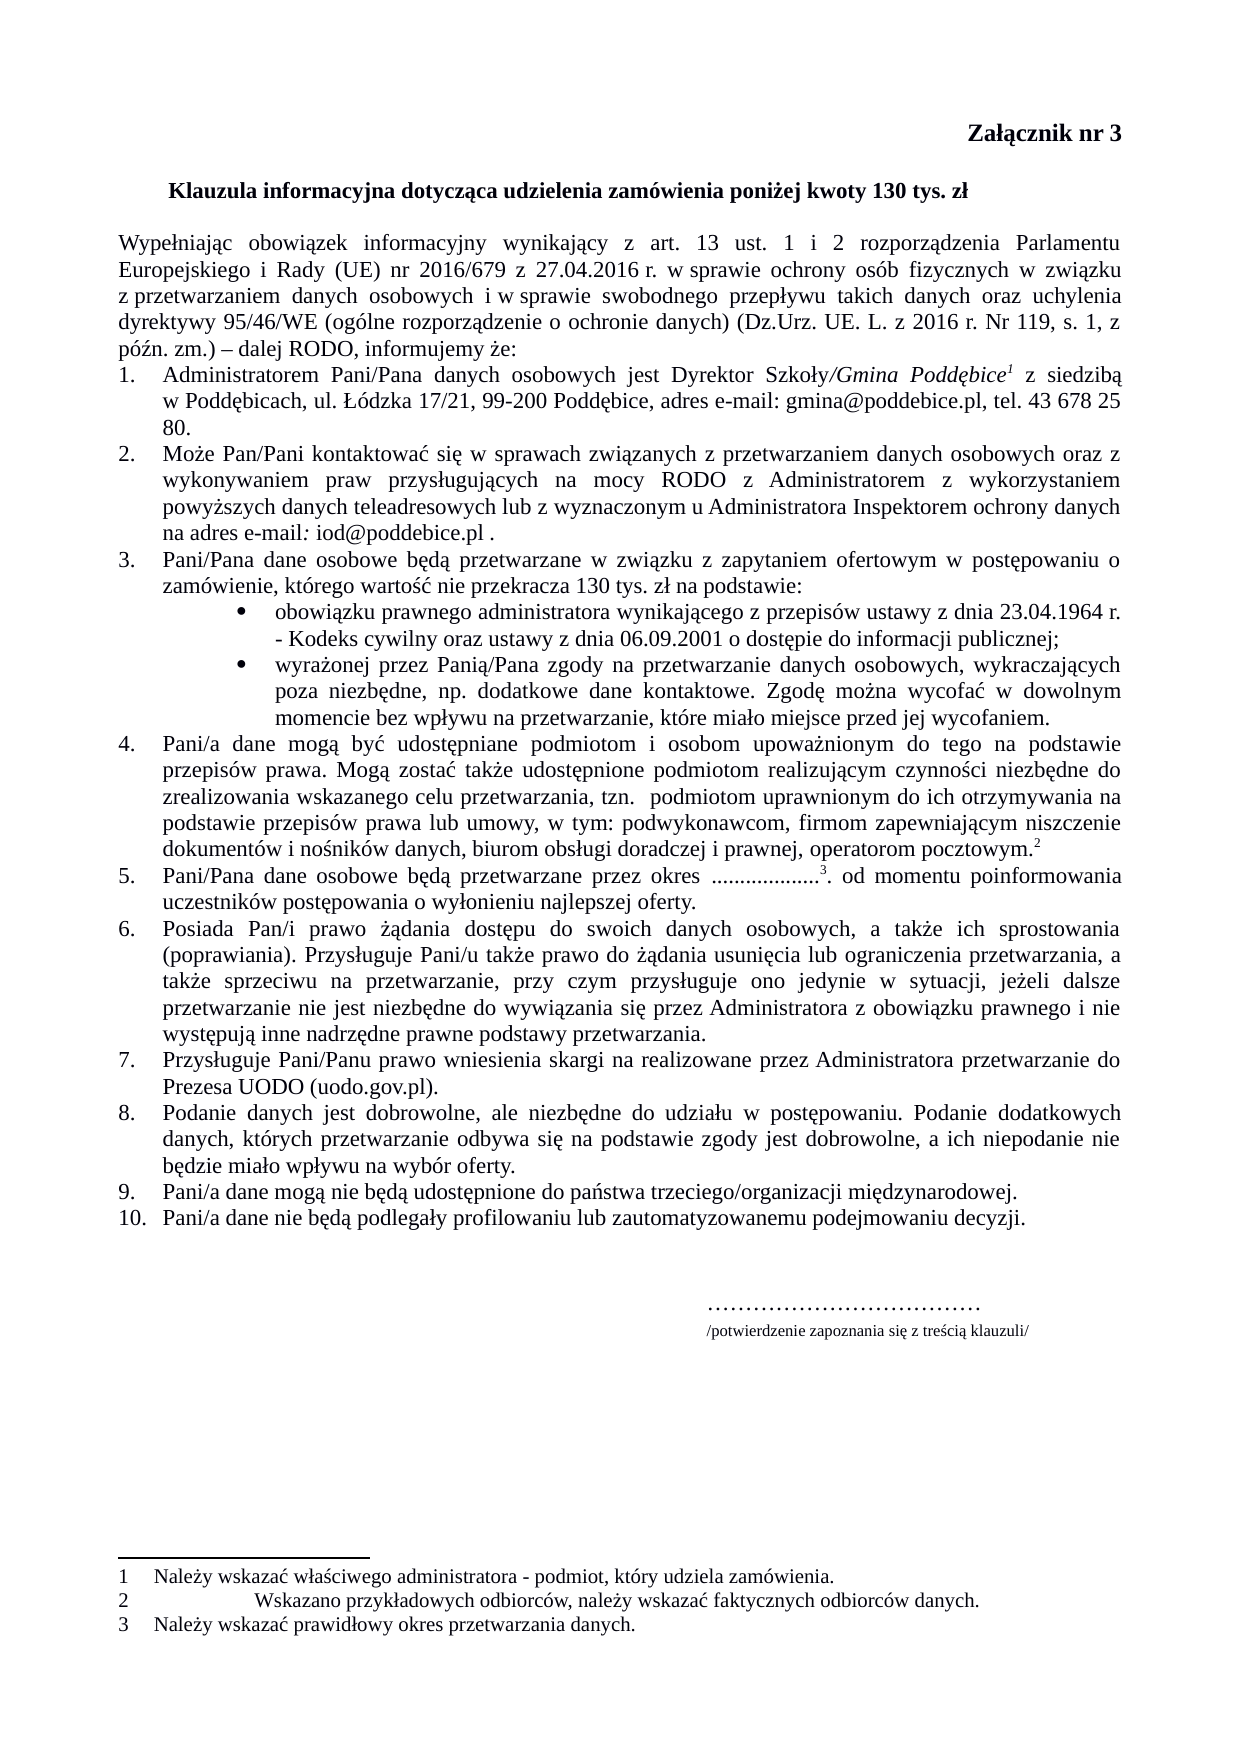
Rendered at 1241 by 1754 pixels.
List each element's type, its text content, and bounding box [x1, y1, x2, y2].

text Klauzula informacyjna dotycząca udzielenia zamówienia poniżej kwoty 130 tys. zł [118, 176, 1122, 204]
text 2. Może Pan/Pani kontaktować się w sprawach związanych z przetwarzaniem danych osobowych oraz z wykonywaniem praw przysługujących na mocy RODO z Administratorem z wykorzystaniem powyższych danych teleadresowych lub z wyznaczonym u Administratora Inspektorem ochrony danych na adres e-mail: iod@poddebice.pl . [118, 440, 1122, 546]
text ……………………………… /potwierdzenie zapoznania się z treścią klauzuli/ [118, 1289, 1122, 1341]
text 5. Pani/Pana dane osobowe będą przetwarzane przez okres .................... od momentu poinformowania uczestników postępowania o wyłonieniu najlepszej oferty. [118, 862, 1122, 914]
text 10. Pani/a dane nie będą podlegały profilowaniu lub zautomatyzowanemu podejmowaniu decyzji. [118, 1204, 1122, 1231]
list obowiązku prawnego administratora wynikającego z przepisów ustawy z dnia 23.04.1964 r. - Kodeks cywilny oraz ustawy z dnia 06.09.2001 o dostępie do informacji publicznej; [237, 598, 1122, 651]
text Załącznik nr 3 [708, 118, 1122, 147]
list wyrażonej przez Panią/Pana zgody na przetwarzanie danych osobowych, wykraczających poza niezbędne, np. dodatkowe dane kontaktowe. Zgodę można wycofać w dowolnym momencie bez wpływu na przetwarzanie, które miało miejsce przed jej wycofaniem. [237, 651, 1122, 730]
text 8. Podanie danych jest dobrowolne, ale niezbędne do udziału w postępowaniu. Podanie dodatkowych danych, których przetwarzanie odbywa się na podstawie zgody jest dobrowolne, a ich niepodanie nie będzie miało wpływu na wybór oferty. [118, 1099, 1122, 1178]
text 9. Pani/a dane mogą nie będą udostępnione do państwa trzeciego/organizacji międzynarodowej. [118, 1178, 1122, 1204]
text 4. Pani/a dane mogą być udostępniane podmiotom i osobom upoważnionym do tego na podstawie przepisów prawa. Mogą zostać także udostępnione podmiotom realizującym czynności niezbędne do zrealizowania wskazanego celu przetwarzania, tzn. podmiotom uprawnionym do ich otrzymywania na podstawie przepisów prawa lub umowy, w tym: podwykonawcom, firmom zapewniającym niszczenie dokumentów i nośników danych, biurom obsługi doradczej i prawnej, operatorom pocztowym. [118, 730, 1122, 862]
text Wypełniając obowiązek informacyjny wynikający z art. 13 ust. 1 i 2 rozporządzenia Parlamentu Europejskiego i Rady (UE) nr 2016/679 z 27.04.2016 r. w sprawie ochrony osób fizycznych w związku z przetwarzaniem danych osobowych i w sprawie swobodnego przepływu takich danych oraz uchylenia dyrektywy 95/46/WE (ogólne rozporządzenie o ochronie danych) (Dz.Urz. UE. L. z 2016 r. Nr 119, s. 1, z późn. zm.) – dalej RODO, informujemy że: [118, 229, 1122, 361]
text 1. Administratorem Pani/Pana danych osobowych jest Dyrektor Szkoły/Gmina Poddębice z siedzibą w Poddębicach, ul. Łódzka 17/21, 99-200 Poddębice, adres e-mail: gmina@poddebice.pl, tel. 43 678 25 80. [118, 361, 1122, 440]
text 7. Przysługuje Pani/Panu prawo wniesienia skargi na realizowane przez Administratora przetwarzanie do Prezesa UODO (uodo.gov.pl). [118, 1046, 1122, 1099]
text 3. Pani/Pana dane osobowe będą przetwarzane w związku z zapytaniem ofertowym w postępowaniu o zamówienie, którego wartość nie przekracza 130 tys. zł na podstawie: [118, 546, 1122, 598]
text 6. Posiada Pan/i prawo żądania dostępu do swoich danych osobowych, a także ich sprostowania (poprawiania). Przysługuje Pani/u także prawo do żądania usunięcia lub ograniczenia przetwarzania, a także sprzeciwu na przetwarzanie, przy czym przysługuje ono jedynie w sytuacji, jeżeli dalsze przetwarzanie nie jest niezbędne do wywiązania się przez Administratora z obowiązku prawnego i nie występują inne nadrzędne prawne podstawy przetwarzania. [118, 914, 1122, 1046]
